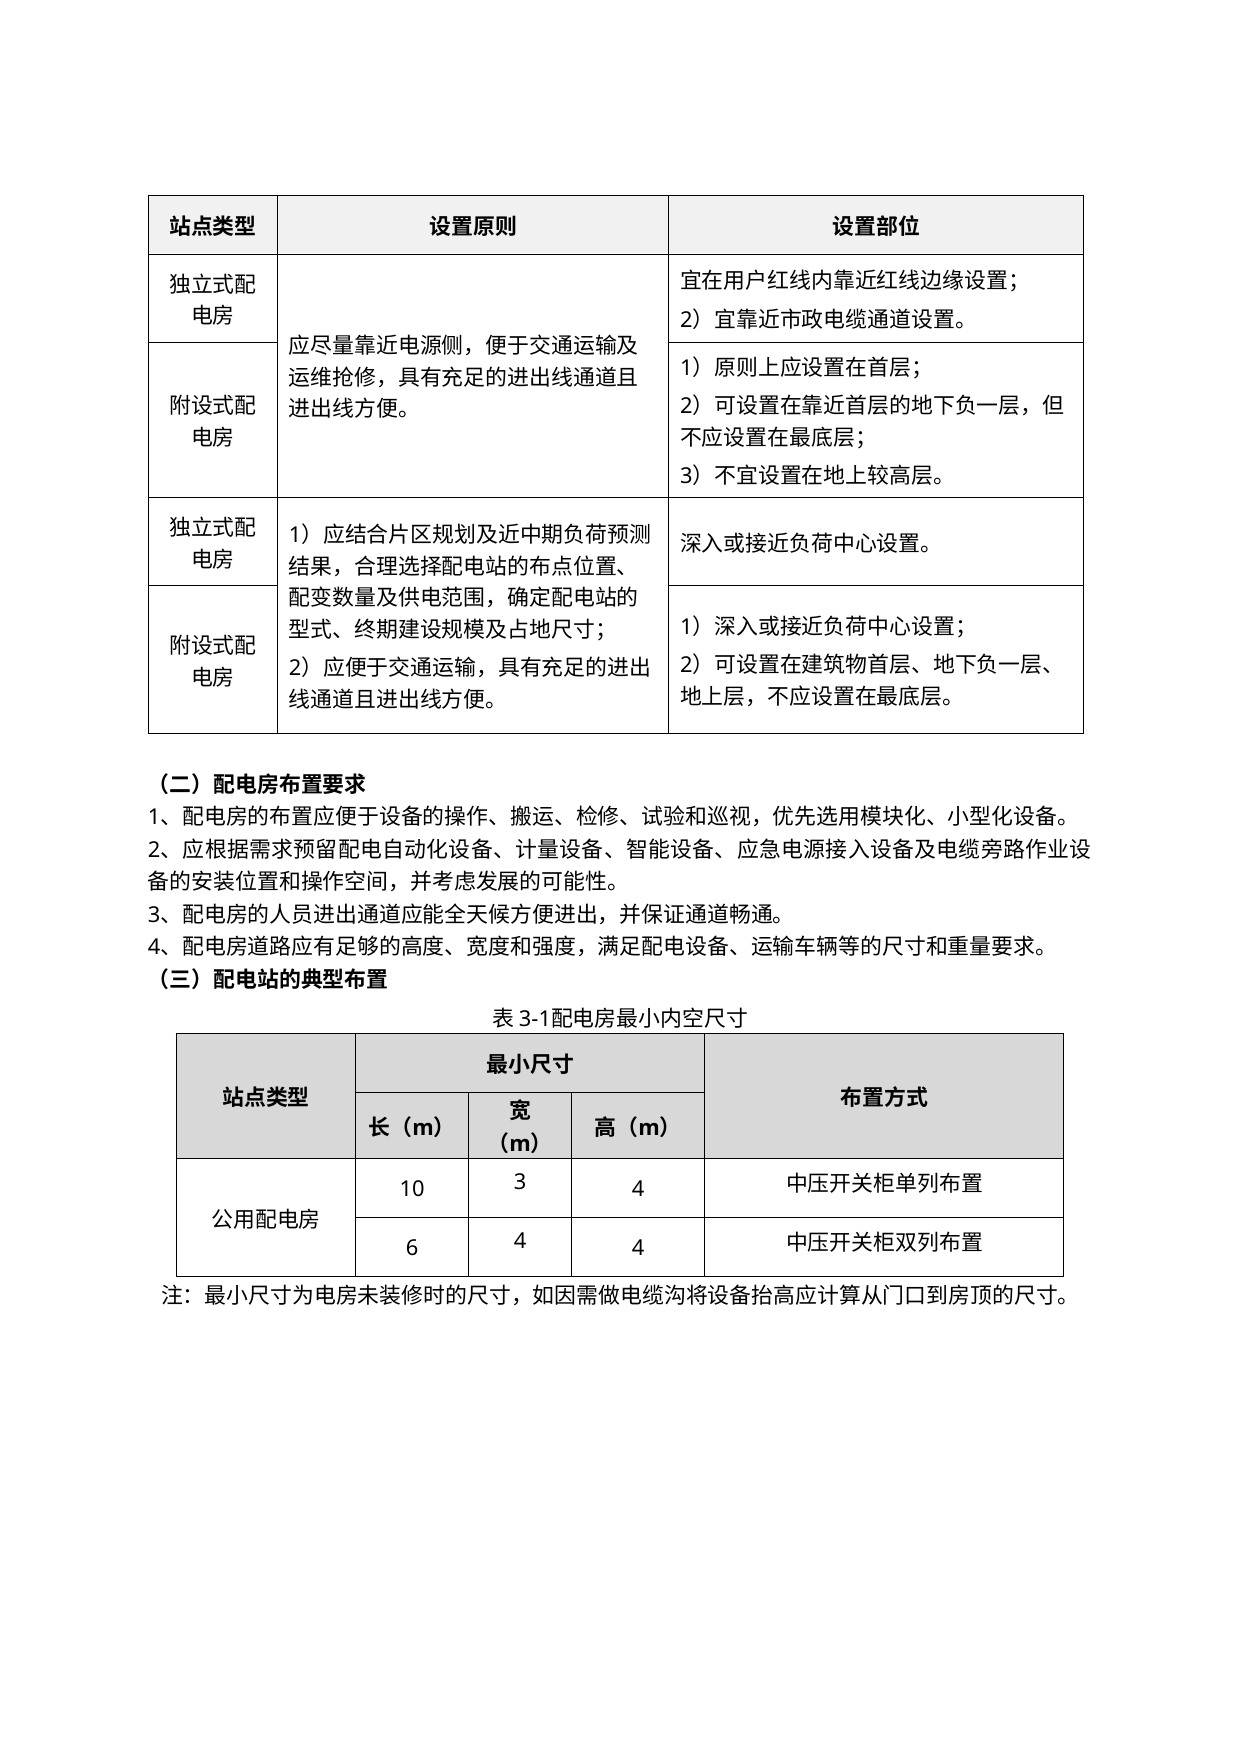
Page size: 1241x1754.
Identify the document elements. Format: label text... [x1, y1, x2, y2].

table_cell 公用配电房 [177, 1159, 355, 1276]
table_cell 宽（m） [469, 1093, 571, 1158]
table_cell 6 [356, 1218, 468, 1276]
table_cell 10 [356, 1159, 468, 1217]
text 1、配电房的布置应便于设备的操作、搬运、检修、试验和巡视，优先选用模块化、小型化设备。 [148, 799, 1092, 831]
table_cell 附设式配电房 [149, 586, 277, 733]
table_header 最小尺寸 [356, 1034, 704, 1092]
table_cell 3 [469, 1159, 571, 1217]
table_cell 1）应结合片区规划及近中期负荷预测结果，合理选择配电站的布点位置、配变数量及供电范围，确定配电站的型式、终期建设规模及占地尺寸； 2）应便于交通运输，具有充足的进出线通道且进出线方便。 [278, 498, 668, 733]
table_header 布置方式 [705, 1034, 1063, 1158]
table_cell 4 [469, 1218, 571, 1276]
table_header 站点类型 [177, 1034, 355, 1158]
table_cell 长（m） [356, 1093, 468, 1158]
table_cell 1）原则上应设置在首层； 2）可设置在靠近首层的地下负一层，但不应设置在最底层； 3）不宜设置在地上较高层。 [669, 343, 1083, 497]
text 2、应根据需求预留配电自动化设备、计量设备、智能设备、应急电源接入设备及电缆旁路作业设备的安装位置和操作空间，并考虑发展的可能性。 [148, 831, 1092, 896]
table_cell 应尽量靠近电源侧，便于交通运输及运维抢修，具有充足的进出线通道且进出线方便。 [278, 255, 668, 497]
table_cell 1）深入或接近负荷中心设置； 2）可设置在建筑物首层、地下负一层、地上层，不应设置在最底层。 [669, 586, 1083, 733]
table_cell 4 [572, 1218, 704, 1276]
table_cell 附设式配电房 [149, 343, 277, 497]
table_cell 中压开关柜单列布置 [705, 1159, 1063, 1217]
text （二）配电房布置要求 [148, 766, 1092, 799]
text 3、配电房的人员进出通道应能全天候方便进出，并保证通道畅通。 [148, 896, 1092, 929]
text 注：最小尺寸为电房未装修时的尺寸，如因需做电缆沟将设备抬高应计算从门口到房顶的尺寸。 [148, 1277, 1092, 1310]
table_cell 宜在用户红线内靠近红线边缘设置； 2）宜靠近市政电缆通道设置。 [669, 255, 1083, 342]
table_header 设置部位 [669, 196, 1083, 253]
table_cell 独立式配电房 [149, 255, 277, 342]
text 4、配电房道路应有足够的高度、宽度和强度，满足配电设备、运输车辆等的尺寸和重量要求。 [148, 929, 1092, 961]
table_cell 4 [572, 1159, 704, 1217]
table_cell 独立式配电房 [149, 498, 277, 585]
table_cell 中压开关柜双列布置 [705, 1218, 1063, 1276]
table_header 站点类型 [149, 196, 277, 253]
table_cell 高（m） [572, 1093, 704, 1158]
table_header 设置原则 [278, 196, 668, 253]
text （三）配电站的典型布置 [148, 961, 1092, 994]
table_cell 深入或接近负荷中心设置。 [669, 498, 1083, 585]
